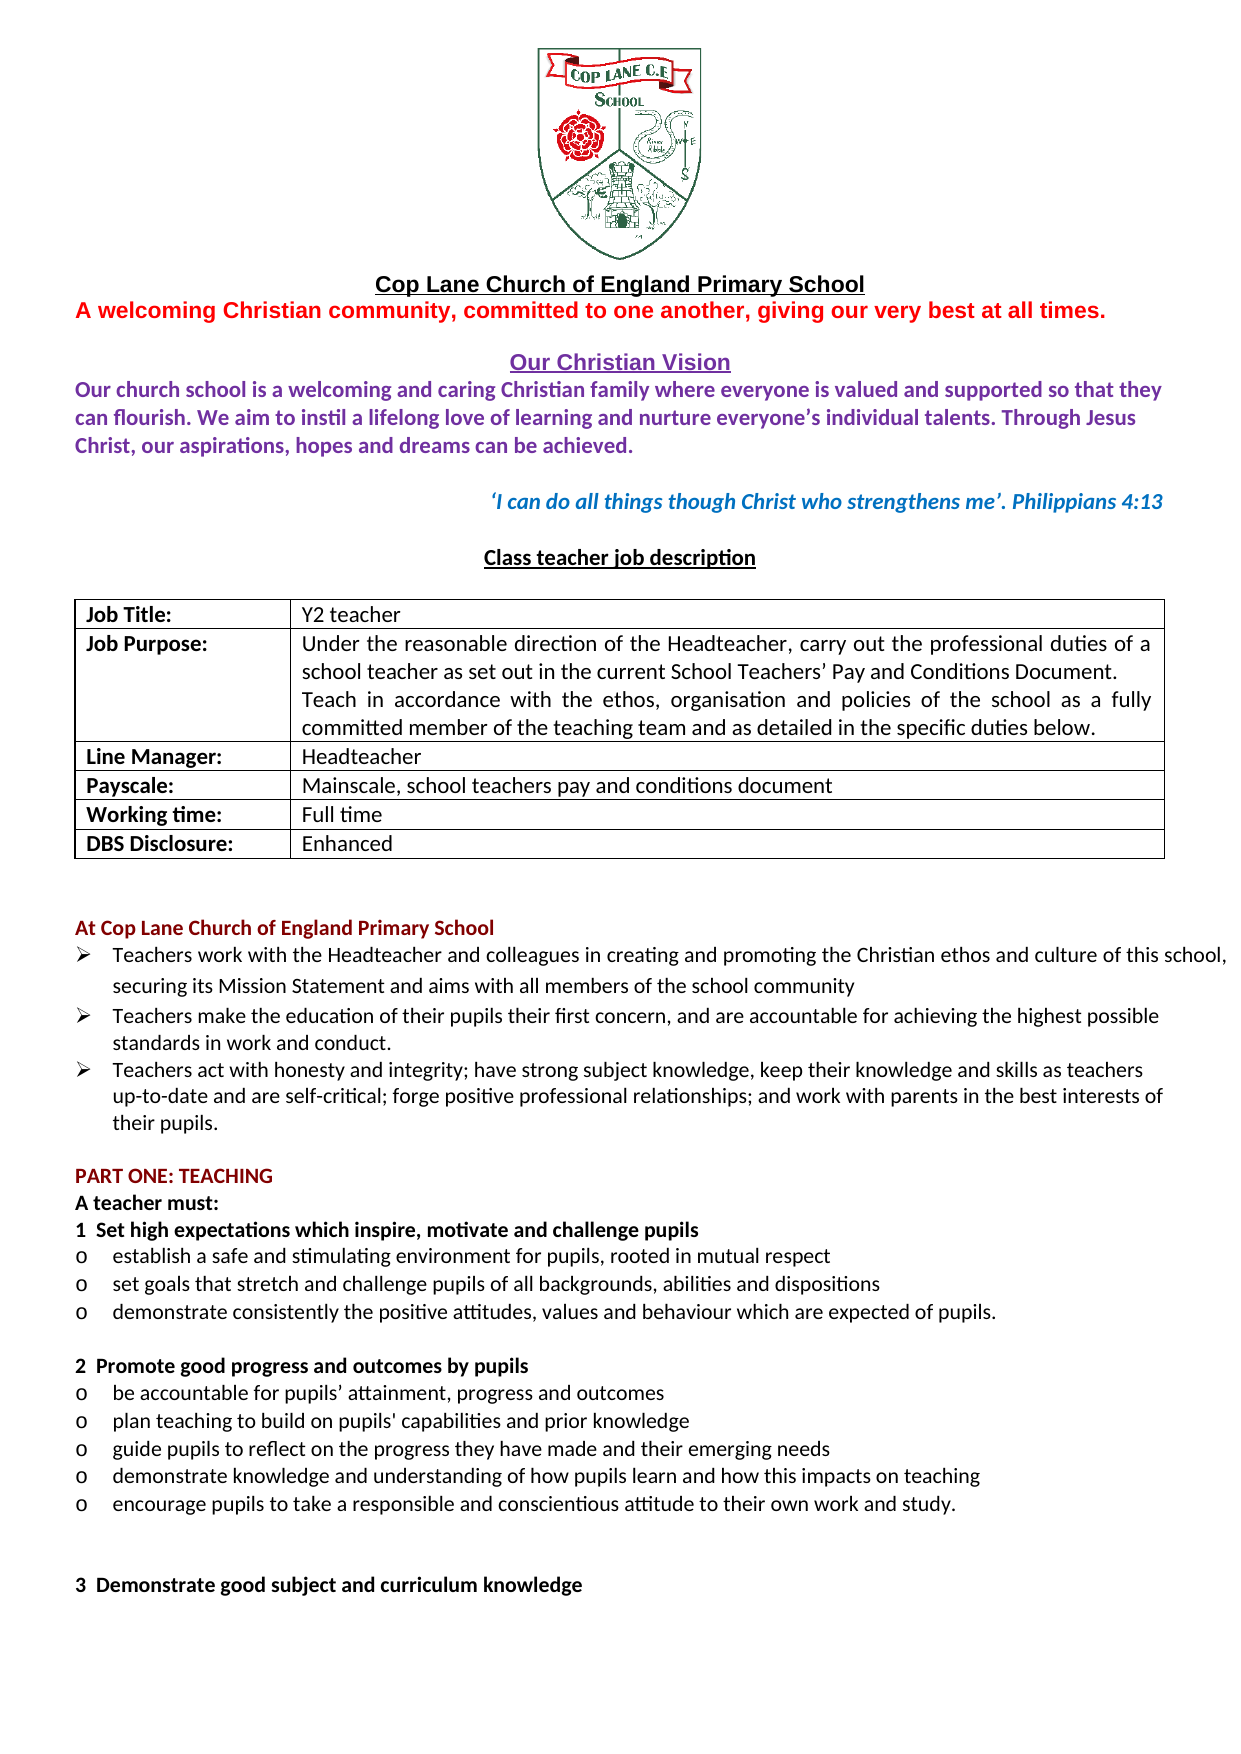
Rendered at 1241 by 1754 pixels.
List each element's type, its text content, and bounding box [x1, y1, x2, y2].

text Our Christian Vision [75, 348, 1165, 375]
list encourage pupils to take a responsible and conscientious attitude to their own work and study. [75, 1491, 1165, 1518]
list establish a safe and stimulating environment for pupils, rooted in mutual respect [75, 1242, 1165, 1270]
text Our church school is a welcoming and caring Christian family where everyone is valued and supported so that they can flourish. We aim to instil a lifelong love of learning and nurture everyone’s individual talents. Through Jesus Christ, our aspirations, hopes and dreams can be achieved. [634, 375, 1165, 459]
table_cell Full time [291, 800, 1164, 828]
list set goals that stretch and challenge pupils of all backgrounds, abilities and dispositions [75, 1270, 1165, 1298]
picture [537, 48, 702, 260]
text Class teacher job description [75, 543, 1165, 571]
list plan teaching to build on pupils' capabilities and prior knowledge [75, 1407, 1165, 1435]
table_cell Mainscale, school teachers pay and conditions document [291, 771, 1164, 799]
text 3 Demonstrate good subject and curriculum knowledge [75, 1572, 1165, 1598]
table_cell Payscale: [76, 771, 290, 799]
text At Cop Lane Church of England Primary School [75, 914, 1165, 941]
text A welcoming Christian community, committed to one another, giving our very best at all times. [75, 297, 1165, 324]
list be accountable for pupils’ attainment, progress and outcomes [75, 1379, 1165, 1407]
list guide pupils to reflect on the progress they have made and their emerging needs [75, 1435, 1165, 1463]
text A teacher must: [75, 1189, 1165, 1216]
text ‘I can do all things though Christ who strengthens me’. Philippians 4:13 [75, 487, 1165, 515]
table_cell Under the reasonable direction of the Headteacher, carry out the professional duties of a school teacher as set out in the current School Teachers’ Pay and Conditions Document. Teach in accordance with the ethos, organisation and policies of the school as a fully committed member of the teaching team and as detailed in the specific duties below. [291, 629, 1164, 741]
list demonstrate consistently the positive attitudes, values and behaviour which are expected of pupils. [75, 1298, 1165, 1326]
table_cell Headteacher [291, 742, 1164, 770]
table_header Job Title: [76, 600, 290, 628]
table_cell Line Manager: [76, 742, 290, 770]
text Cop Lane Church of England Primary School [75, 271, 1165, 297]
list Teachers work with the Headteacher and colleagues in creating and promoting the Christian ethos and culture of this school, securing its Mission Statement and aims with all members of the school community [75, 941, 1229, 998]
text 2 Promote good progress and outcomes by pupils [75, 1353, 1165, 1379]
list Teachers make the education of their pupils their first concern, and are accountable for achieving the highest possible standards in work and conduct. [75, 1002, 1165, 1056]
table_cell DBS Disclosure: [76, 830, 290, 857]
text 1 Set high expectations which inspire, motivate and challenge pupils [75, 1216, 1165, 1242]
table_cell Enhanced [291, 830, 1164, 857]
table_header Y2 teacher [291, 600, 1164, 628]
list Teachers act with honesty and integrity; have strong subject knowledge, keep their knowledge and skills as teachers up-to-date and are self-critical; forge positive professional relationships; and work with parents in the best interests of their pupils. [75, 1056, 1165, 1136]
table_cell Working time: [76, 800, 290, 828]
list demonstrate knowledge and understanding of how pupils learn and how this impacts on teaching [75, 1463, 1165, 1491]
text PART ONE: TEACHING [75, 1162, 1165, 1189]
table_cell Job Purpose: [76, 629, 290, 741]
